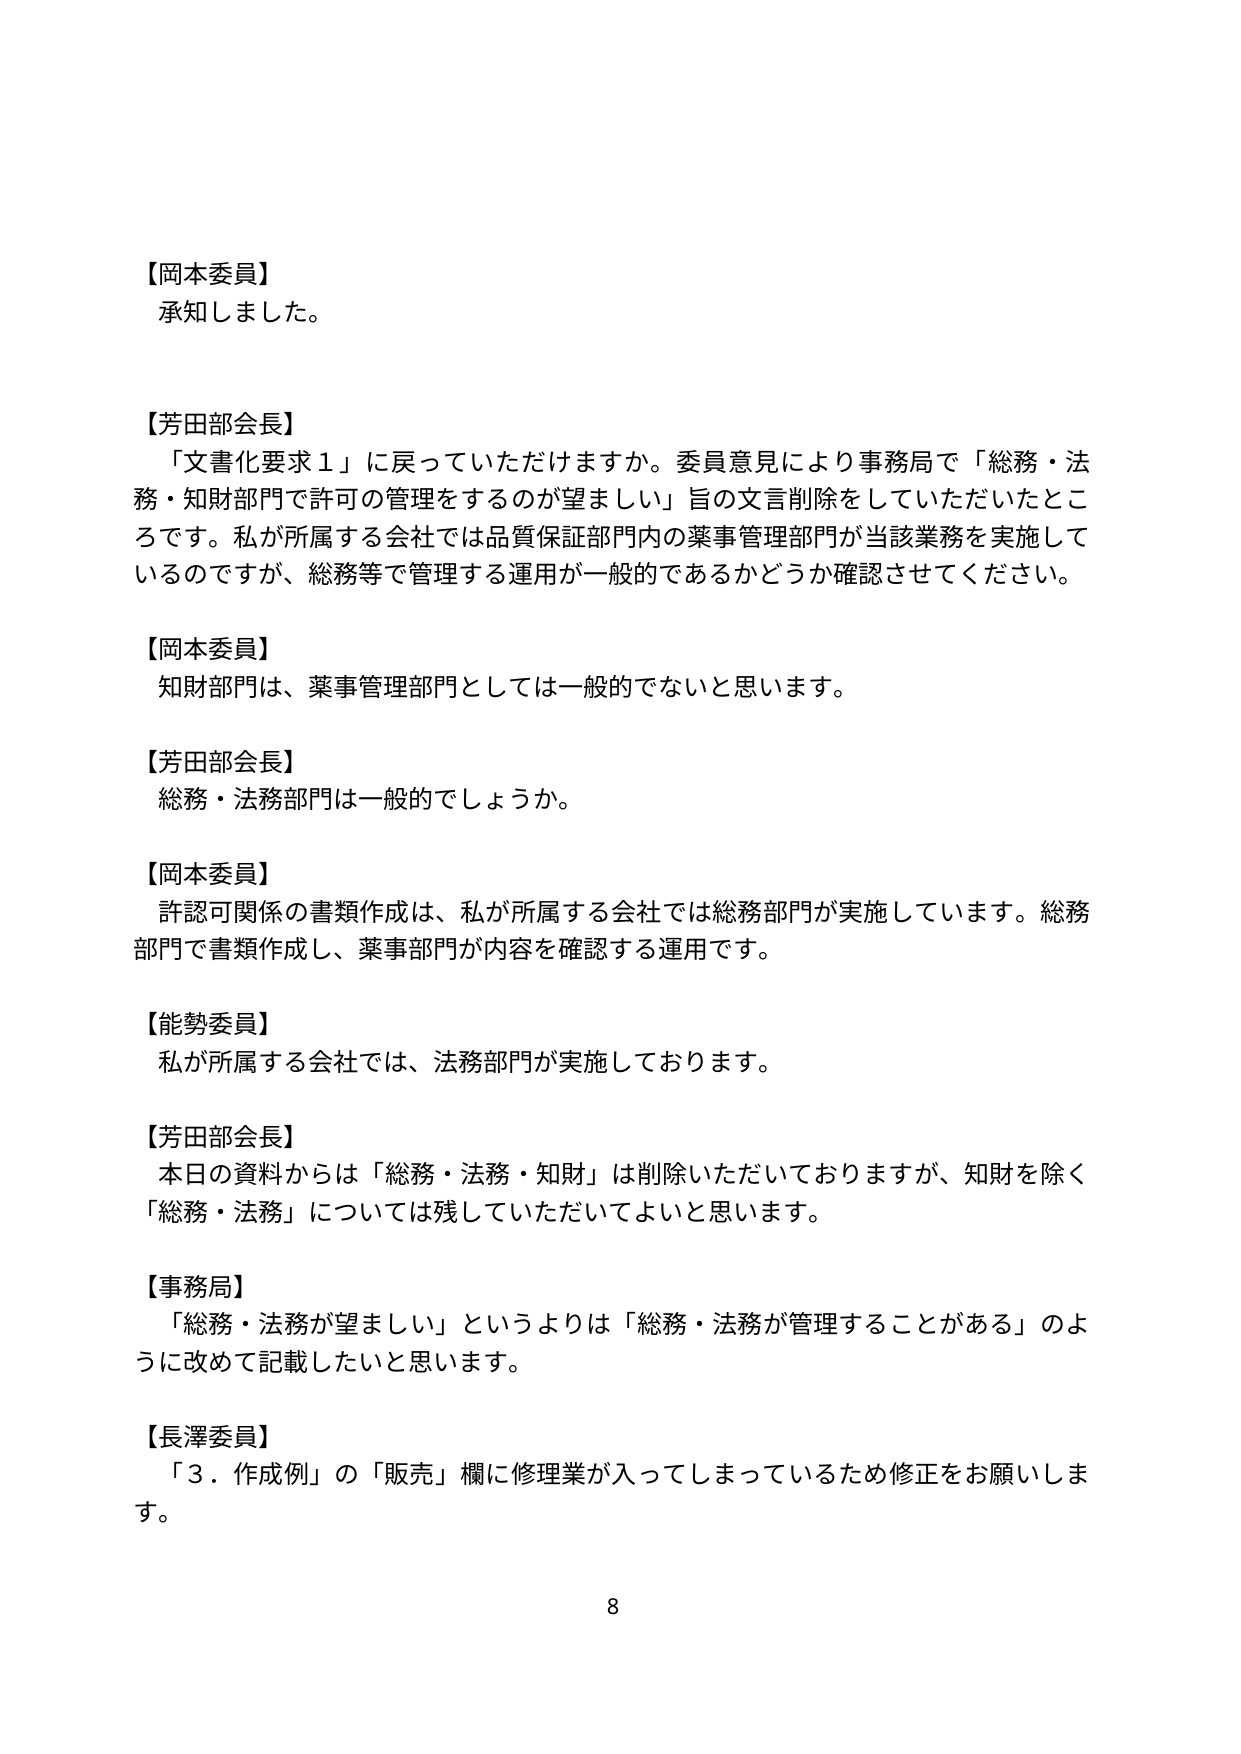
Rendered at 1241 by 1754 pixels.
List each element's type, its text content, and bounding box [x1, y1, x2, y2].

text 「文書化要求１」に戻っていただけますか。委員意見により事務局で「総務・法務・知財部門で許可の管理をするのが望ましい」旨の文言削除をしていただいたところです。私が所属する会社では品質保証部門内の薬事管理部門が当該業務を実施しているのですが、総務等で管理する運用が一般的であるかどうか確認させてください。 [133, 442, 1093, 592]
text 【事務局】 [133, 1267, 1093, 1304]
text 【芳田部会長】 [133, 1117, 1093, 1154]
text 「３．作成例」の「販売」欄に修理業が入ってしまっているため修正をお願いします。 [133, 1454, 1093, 1529]
text 総務・法務部門は一般的でしょうか。 [133, 779, 1093, 817]
text 【岡本委員】 [133, 629, 1093, 667]
text 本日の資料からは「総務・法務・知財」は削除いただいておりますが、知財を除く「総務・法務」については残していただいてよいと思います。 [133, 1154, 1093, 1229]
text 私が所属する会社では、法務部門が実施しております。 [133, 1042, 1093, 1079]
text 【長澤委員】 [133, 1417, 1093, 1454]
text 「総務・法務が望ましい」というよりは「総務・法務が管理することがある」のように改めて記載したいと思います。 [133, 1304, 1093, 1379]
text 【能勢委員】 [133, 1004, 1093, 1042]
text 【岡本委員】 [133, 854, 1093, 892]
text 許認可関係の書類作成は、私が所属する会社では総務部門が実施しています。総務部門で書類作成し、薬事部門が内容を確認する運用です。 [133, 892, 1093, 967]
text 知財部門は、薬事管理部門としては一般的でないと思います。 [133, 667, 1093, 704]
text 承知しました。 [133, 292, 1093, 329]
text 【芳田部会長】 [133, 404, 1093, 442]
text 【芳田部会長】 [133, 742, 1093, 779]
text 【岡本委員】 [133, 254, 1093, 292]
